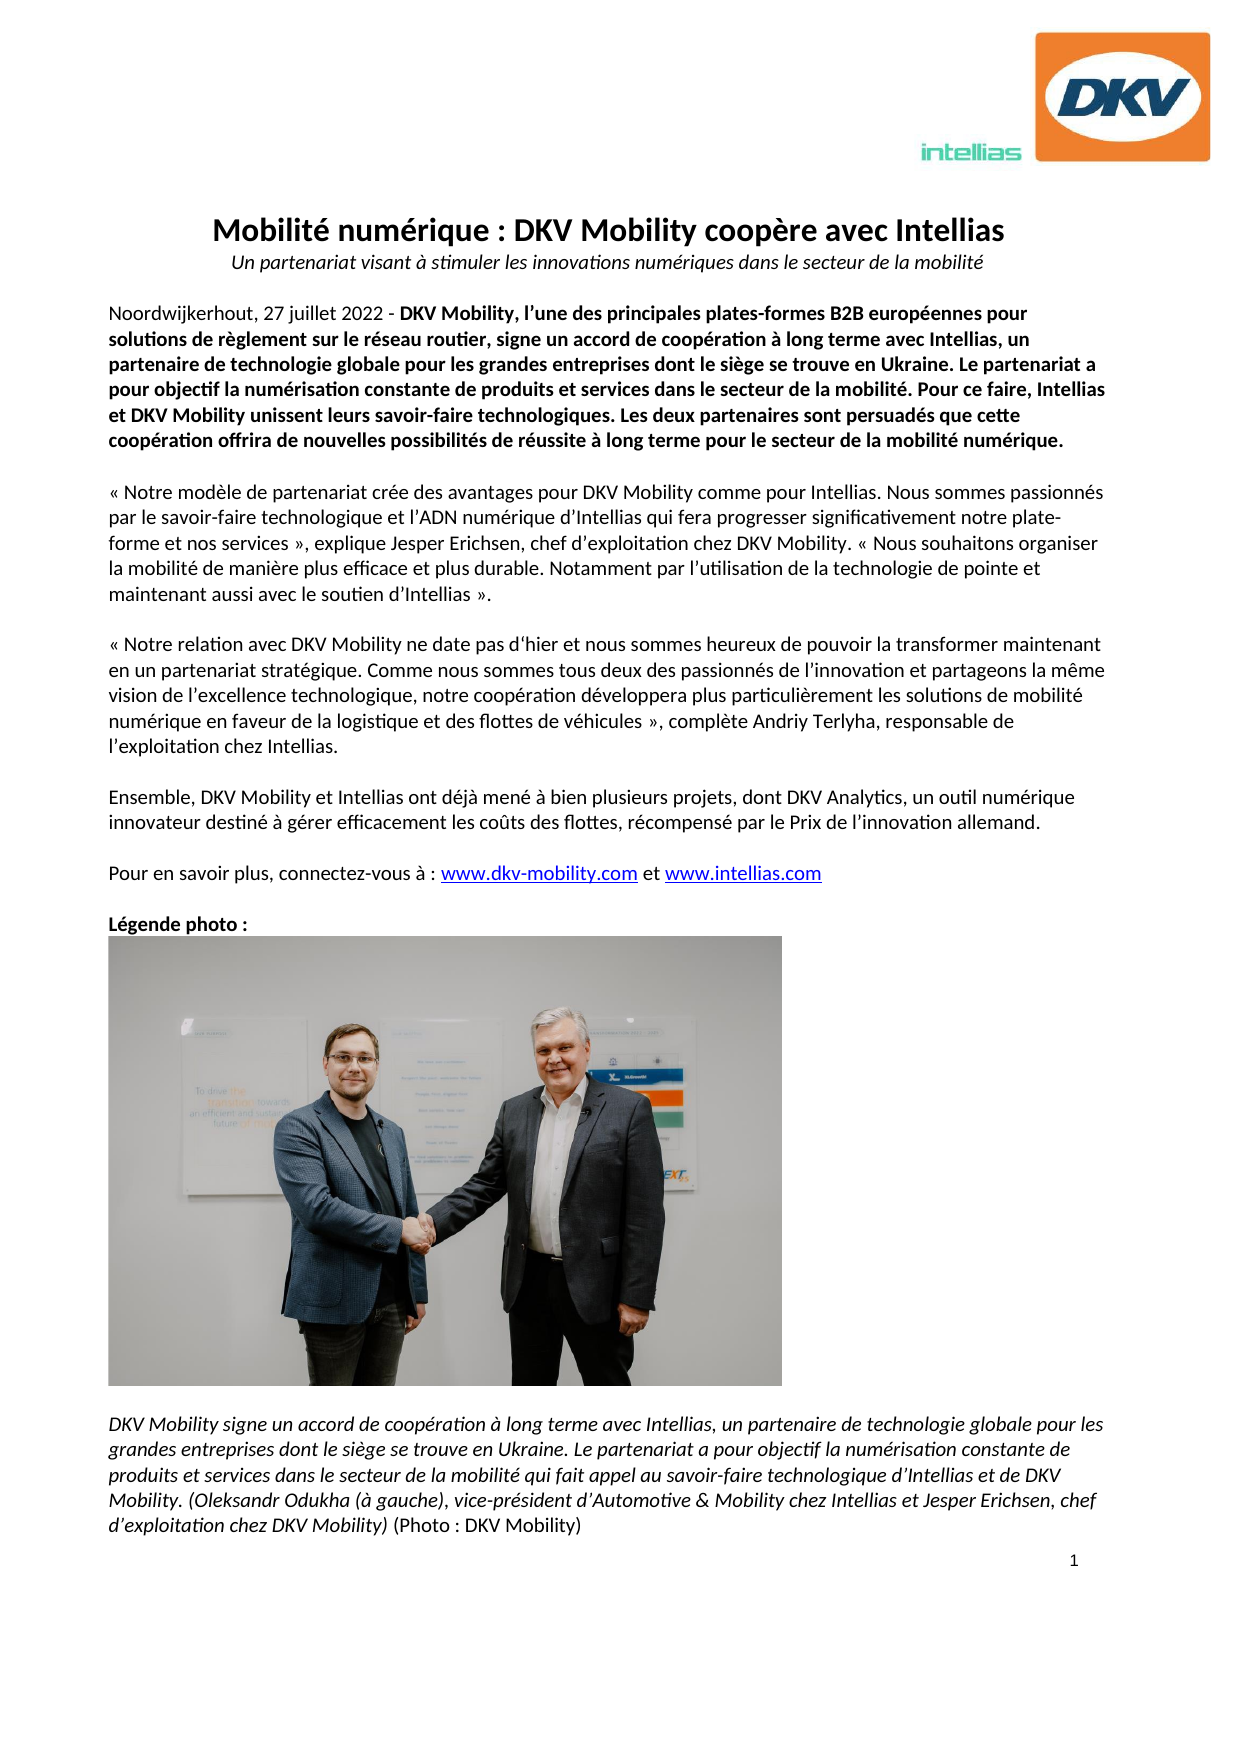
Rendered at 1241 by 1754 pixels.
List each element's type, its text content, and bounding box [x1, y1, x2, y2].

text DKV Mobility signe un accord de coopération à long terme avec Intellias, un partenaire de technologie globale pour les grandes entreprises dont le siège se trouve en Ukraine. Le partenariat a pour objectif la numérisation constante de produits et services dans le secteur de la mobilité qui fait appel au savoir-faire technologique d’Intellias et de DKV Mobility. (Oleksandr Odukha (à gauche), vice-président d’Automotive & Mobility chez Intellias et Jesper Erichsen, chef d’exploitation chez DKV Mobility) (Photo : DKV Mobility) [108, 1411, 1109, 1538]
text Un partenariat visant à stimuler les innovations numériques dans le secteur de la mobilité [108, 249, 1109, 275]
picture [1030, 27, 1211, 166]
text « Notre modèle de partenariat crée des avantages pour DKV Mobility comme pour Intellias. Nous sommes passionnés par le savoir-faire technologique et l’ADN numérique d’Intellias qui fera progresser significativement notre plate-forme et nos services », explique Jesper Erichsen, chef d’exploitation chez DKV Mobility. « Nous souhaitons organiser la mobilité de manière plus efficace et plus durable. Notamment par l’utilisation de la technologie de pointe et maintenant aussi avec le soutien d’Intellias ». [108, 479, 1109, 606]
picture [108, 936, 782, 1386]
text Légende photo : [108, 911, 1109, 937]
text Mobilité numérique : DKV Mobility coopère avec Intellias [108, 209, 1109, 249]
text Noordwijkerhout, 27 juillet 2022 - DKV Mobility, l’une des principales plates-formes B2B européennes pour solutions de règlement sur le réseau routier, signe un accord de coopération à long terme avec Intellias, un partenaire de technologie globale pour les grandes entreprises dont le siège se trouve en Ukraine. Le partenariat a pour objectif la numérisation constante de produits et services dans le secteur de la mobilité. Pour ce faire, Intellias et DKV Mobility unissent leurs savoir-faire technologiques. Les deux partenaires sont persuadés que cette coopération offrira de nouvelles possibilités de réussite à long terme pour le secteur de la mobilité numérique. [108, 300, 1109, 453]
text « Notre relation avec DKV Mobility ne date pas d‘hier et nous sommes heureux de pouvoir la transformer maintenant en un partenariat stratégique. Comme nous sommes tous deux des passionnés de l’innovation et partageons la même vision de l’excellence technologique, notre coopération développera plus particulièrement les solutions de mobilité numérique en faveur de la logistique et des flottes de véhicules », complète Andriy Terlyha, responsable de l’exploitation chez Intellias. [108, 632, 1109, 759]
text Pour en savoir plus, connectez-vous à : www.dkv-mobility.com et www.intellias.com [108, 860, 1109, 886]
text Ensemble, DKV Mobility et Intellias ont déjà mené à bien plusieurs projets, dont DKV Analytics, un outil numérique innovateur destiné à gérer efficacement les coûts des flottes, récompensé par le Prix de l’innovation allemand. [108, 784, 1109, 835]
picture [914, 134, 1023, 171]
